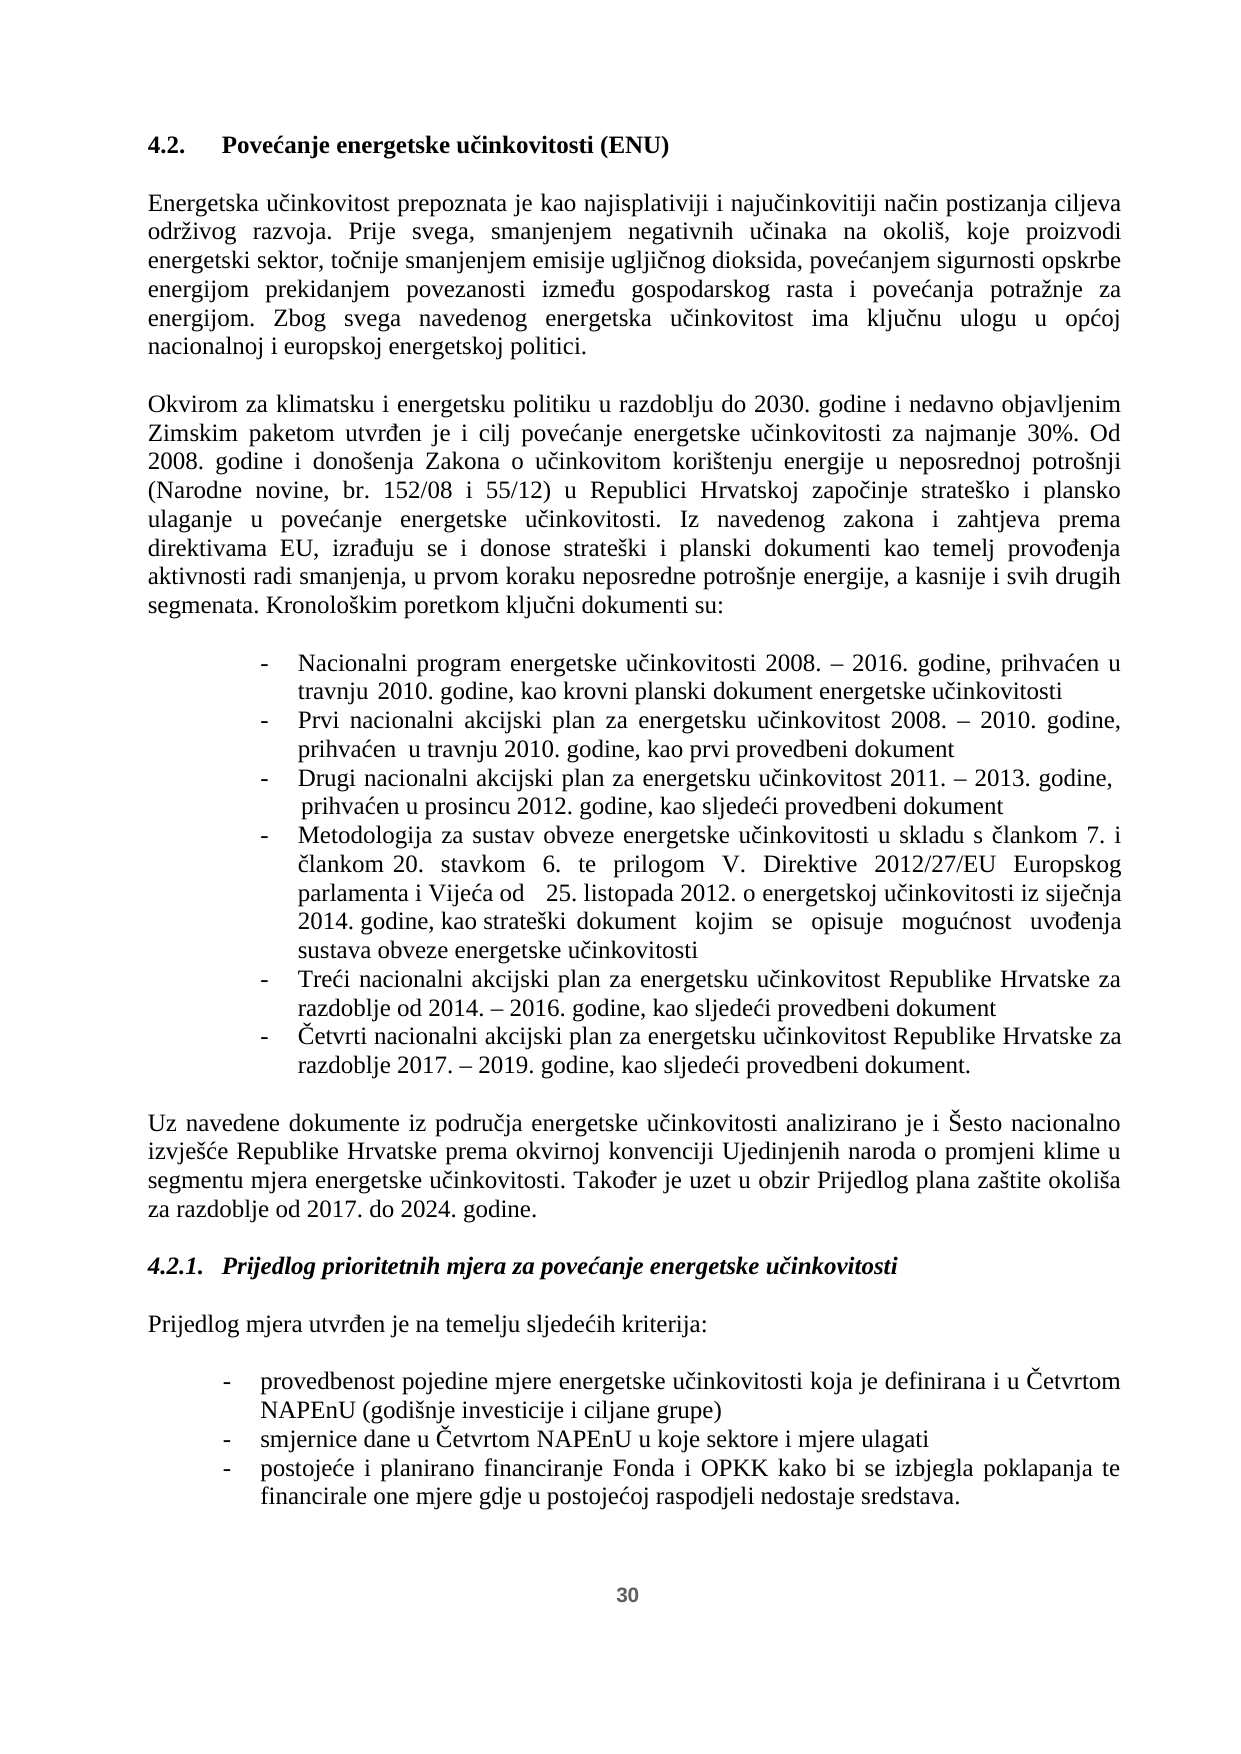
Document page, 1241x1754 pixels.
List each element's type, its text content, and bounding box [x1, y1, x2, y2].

list Nacionalni program energetske učinkovitosti 2008. – 2016. godine, prihvaćen u travnju 2010. godine, kao krovni planski dokument energetske učinkovitosti [260, 648, 1122, 705]
text Uz navedene dokumente iz područja energetske učinkovitosti analizirano je i Šesto nacionalno izvješće Republike Hrvatske prema okvirnoj konvenciji Ujedinjenih naroda o promjeni klime u segmentu mjera energetske učinkovitosti. Također je uzet u obzir Prijedlog plana zaštite okoliša za razdoblje od 2017. do 2024. godine. [148, 1108, 1122, 1223]
list Četvrti nacionalni akcijski plan za energetsku učinkovitost Republike Hrvatske za razdoblje 2017. – 2019. godine, kao sljedeći provedbeni dokument. [260, 1021, 1122, 1079]
list Prvi nacionalni akcijski plan za energetsku učinkovitost 2008. – 2010. godine, prihvaćen u travnju 2010. godine, kao prvi provedbeni dokument [260, 705, 1122, 763]
list smjernice dane u Četvrtom NAPEnU u koje sektore i mjere ulagati [223, 1424, 1122, 1453]
text Okvirom za klimatsku i energetsku politiku u razdoblju do 2030. godine i nedavno objavljenim Zimskim paketom utvrđen je i cilj povećanje energetske učinkovitosti za najmanje 30%. Od 2008. godine i donošenja Zakona o učinkovitom korištenju energije u neposrednoj potrošnji (Narodne novine, br. 152/08 i 55/12) u Republici Hrvatskoj započinje strateško i plansko ulaganje u povećanje energetske učinkovitosti. Iz navedenog zakona i zahtjeva prema direktivama EU, izrađuju se i donose strateški i planski dokumenti kao temelj provođenja aktivnosti radi smanjenja, u prvom koraku neposredne potrošnje energije, a kasnije i svih drugih segmenata. Kronološkim poretkom ključni dokumenti su: [148, 389, 1122, 619]
subtitle Povećanje energetske učinkovitosti (ENU) [148, 130, 1122, 159]
list Drugi nacionalni akcijski plan za energetsku učinkovitost 2011. – 2013. godine, prihvaćen u prosincu 2012. godine, kao sljedeći provedbeni dokument [260, 763, 1122, 820]
list Metodologija za sustav obveze energetske učinkovitosti u skladu s člankom 7. i člankom 20. stavkom 6. te prilogom V. Direktive 2012/27/EU Europskog parlamenta i Vijeća od 25. listopada 2012. o energetskoj učinkovitosti iz siječnja 2014. godine, kao strateški dokument kojim se opisuje mogućnost uvođenja sustava obveze energetske učinkovitosti [260, 820, 1122, 964]
list provedbenost pojedine mjere energetske učinkovitosti koja je definirana i u Četvrtom NAPEnU (godišnje investicije i ciljane grupe) [223, 1366, 1122, 1424]
subtitle Prijedlog prioritetnih mjera za povećanje energetske učinkovitosti [148, 1251, 1122, 1280]
list postojeće i planirano financiranje Fonda i OPKK kako bi se izbjegla poklapanja te financirale one mjere gdje u postojećoj raspodjeli nedostaje sredstava. [223, 1453, 1122, 1510]
list Treći nacionalni akcijski plan za energetsku učinkovitost Republike Hrvatske za razdoblje od 2014. – 2016. godine, kao sljedeći provedbeni dokument [260, 964, 1122, 1021]
text Prijedlog mjera utvrđen je na temelju sljedećih kriterija: [148, 1309, 1122, 1338]
text Energetska učinkovitost prepoznata je kao najisplativiji i najučinkovitiji način postizanja ciljeva održivog razvoja. Prije svega, smanjenjem negativnih učinaka na okoliš, koje proizvodi energetski sektor, točnije smanjenjem emisije ugljičnog dioksida, povećanjem sigurnosti opskrbe energijom prekidanjem povezanosti između gospodarskog rasta i povećanja potražnje za energijom. Zbog svega navedenog energetska učinkovitost ima ključnu ulogu u općoj nacionalnoj i europskoj energetskoj politici. [148, 188, 1122, 360]
